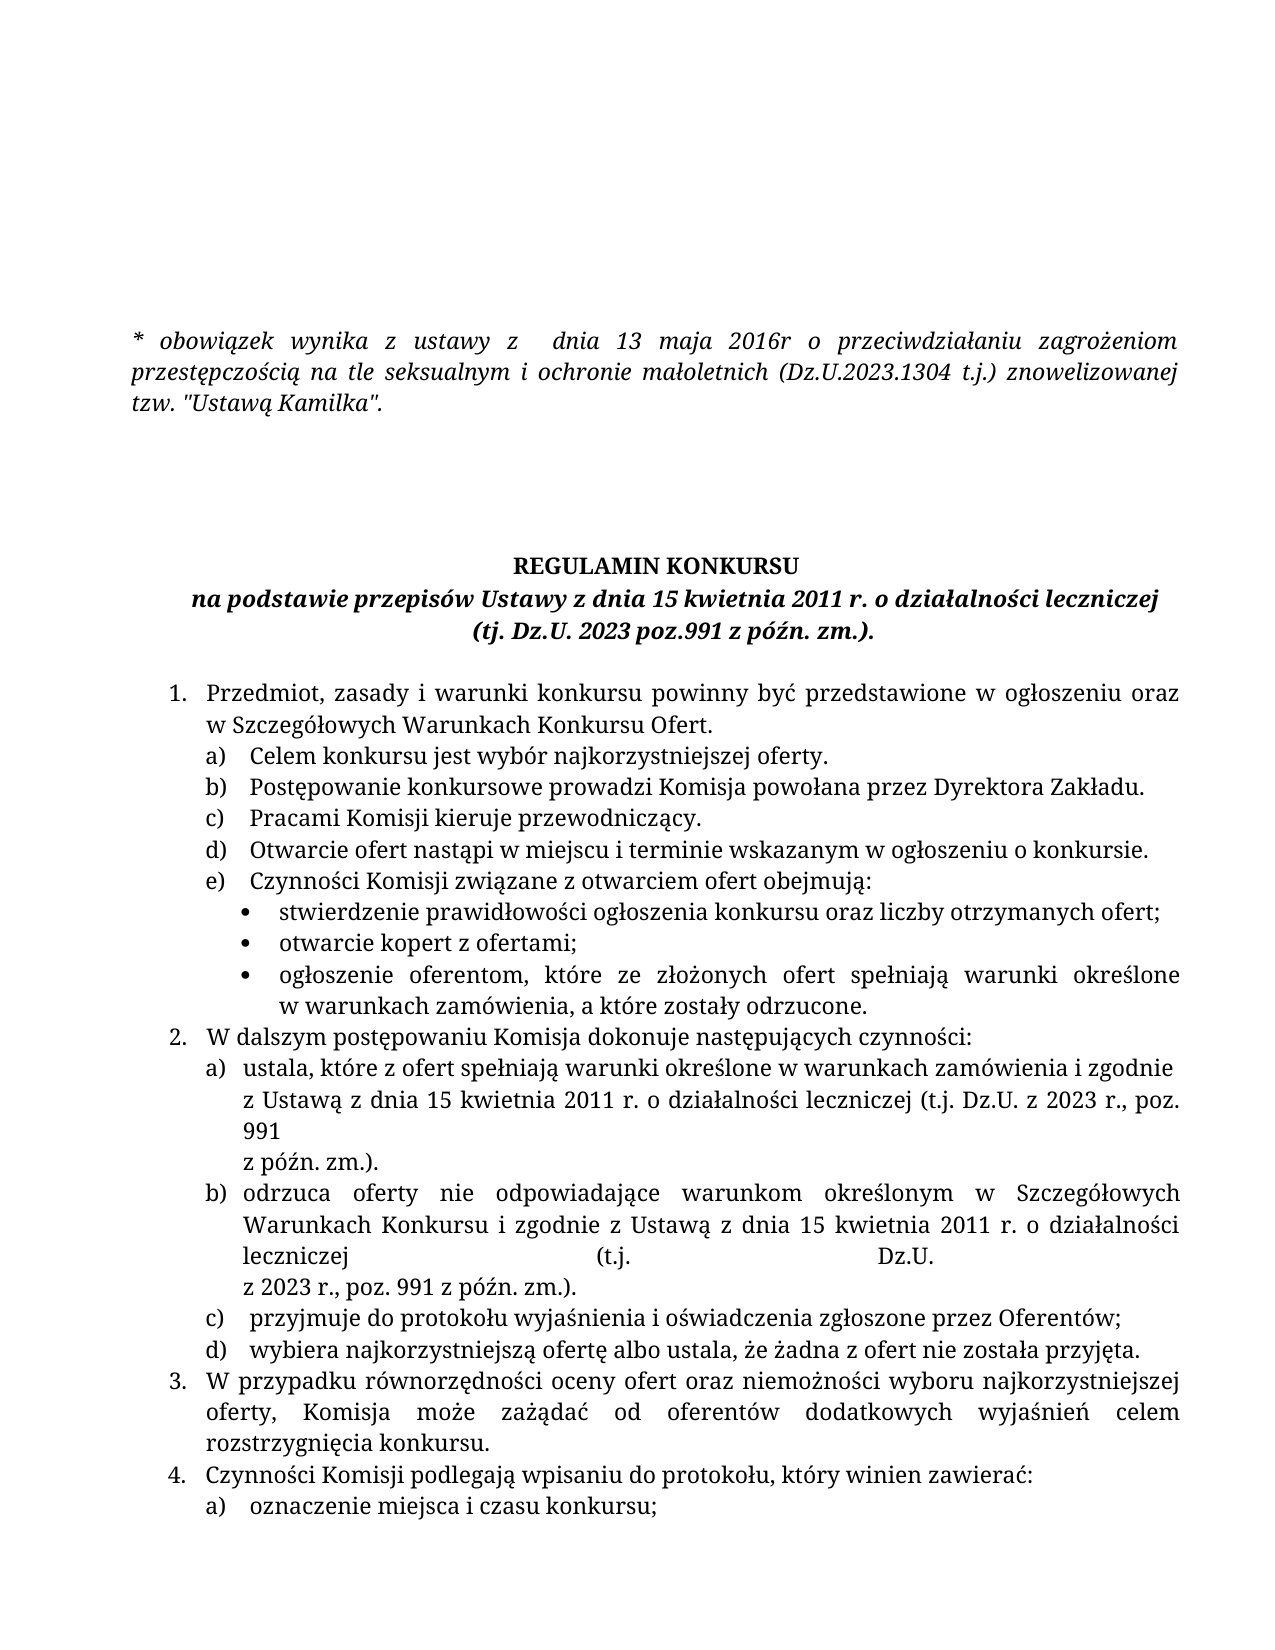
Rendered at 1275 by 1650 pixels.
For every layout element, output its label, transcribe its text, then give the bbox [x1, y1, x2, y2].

text * obowiązek wynika z ustawy z dnia 13 maja 2016r o przeciwdziałaniu zagrożeniom przestępczością na tle seksualnym i ochronie małoletnich (Dz.U.2023.1304 t.j.) znowelizowanej tzw. "Ustawą Kamilka". [131, 325, 1181, 419]
list W przypadku równorzędności oceny ofert oraz niemożności wyboru najkorzystniejszej oferty, Komisja może zażądać od oferentów dodatkowych wyjaśnień celem rozstrzygnięcia konkursu. [168, 1365, 1181, 1459]
list ogłoszenie oferentom, które ze złożonych ofert spełniają warunki określone w warunkach zamówienia, a które zostały odrzucone. [241, 959, 1181, 1021]
text REGULAMIN KONKURSU [131, 549, 1181, 581]
list otwarcie kopert z ofertami; [241, 927, 1181, 959]
list W dalszym postępowaniu Komisja dokonuje następujących czynności: [169, 1021, 1181, 1052]
list wybiera najkorzystniejszą ofertę albo ustala, że żadna z ofert nie została przyjęta. [205, 1334, 1181, 1365]
list przyjmuje do protokołu wyjaśnienia i oświadczenia zgłoszone przez Oferentów; [205, 1302, 1181, 1334]
list Czynności Komisji podlegają wpisaniu do protokołu, który winien zawierać: [168, 1459, 1181, 1490]
list stwierdzenie prawidłowości ogłoszenia konkursu oraz liczby otrzymanych ofert; [241, 896, 1181, 927]
list Pracami Komisji kieruje przewodniczący. [205, 802, 1181, 834]
list Celem konkursu jest wybór najkorzystniejszej oferty. [205, 740, 1181, 771]
list odrzuca oferty nie odpowiadające warunkom określonym w Szczegółowych Warunkach Konkursu i zgodnie z Ustawą z dnia 15 kwietnia 2011 r. o działalności leczniczej (t.j. Dz.U. z 2023 r., poz. 991 z późn. zm.). [205, 1177, 1181, 1302]
text (tj. Dz.U. 2023 poz.991 z późn. zm.). [169, 614, 1181, 646]
list Czynności Komisji związane z otwarciem ofert obejmują: [205, 865, 1181, 896]
list Postępowanie konkursowe prowadzi Komisja powołana przez Dyrektora Zakładu. [205, 771, 1181, 802]
text na podstawie przepisów Ustawy z dnia 15 kwietnia 2011 r. o działalności leczniczej [169, 581, 1181, 614]
list ustala, które z ofert spełniają warunki określone w warunkach zamówienia i zgodnie z Ustawą z dnia 15 kwietnia 2011 r. o działalności leczniczej (t.j. Dz.U. z 2023 r., poz. 991 z późn. zm.). [205, 1052, 1181, 1177]
list Otwarcie ofert nastąpi w miejscu i terminie wskazanym w ogłoszeniu o konkursie. [205, 834, 1181, 865]
list oznaczenie miejsca i czasu konkursu; [205, 1490, 1181, 1521]
list Przedmiot, zasady i warunki konkursu powinny być przedstawione w ogłoszeniu oraz w Szczegółowych Warunkach Konkursu Ofert. [169, 677, 1181, 740]
